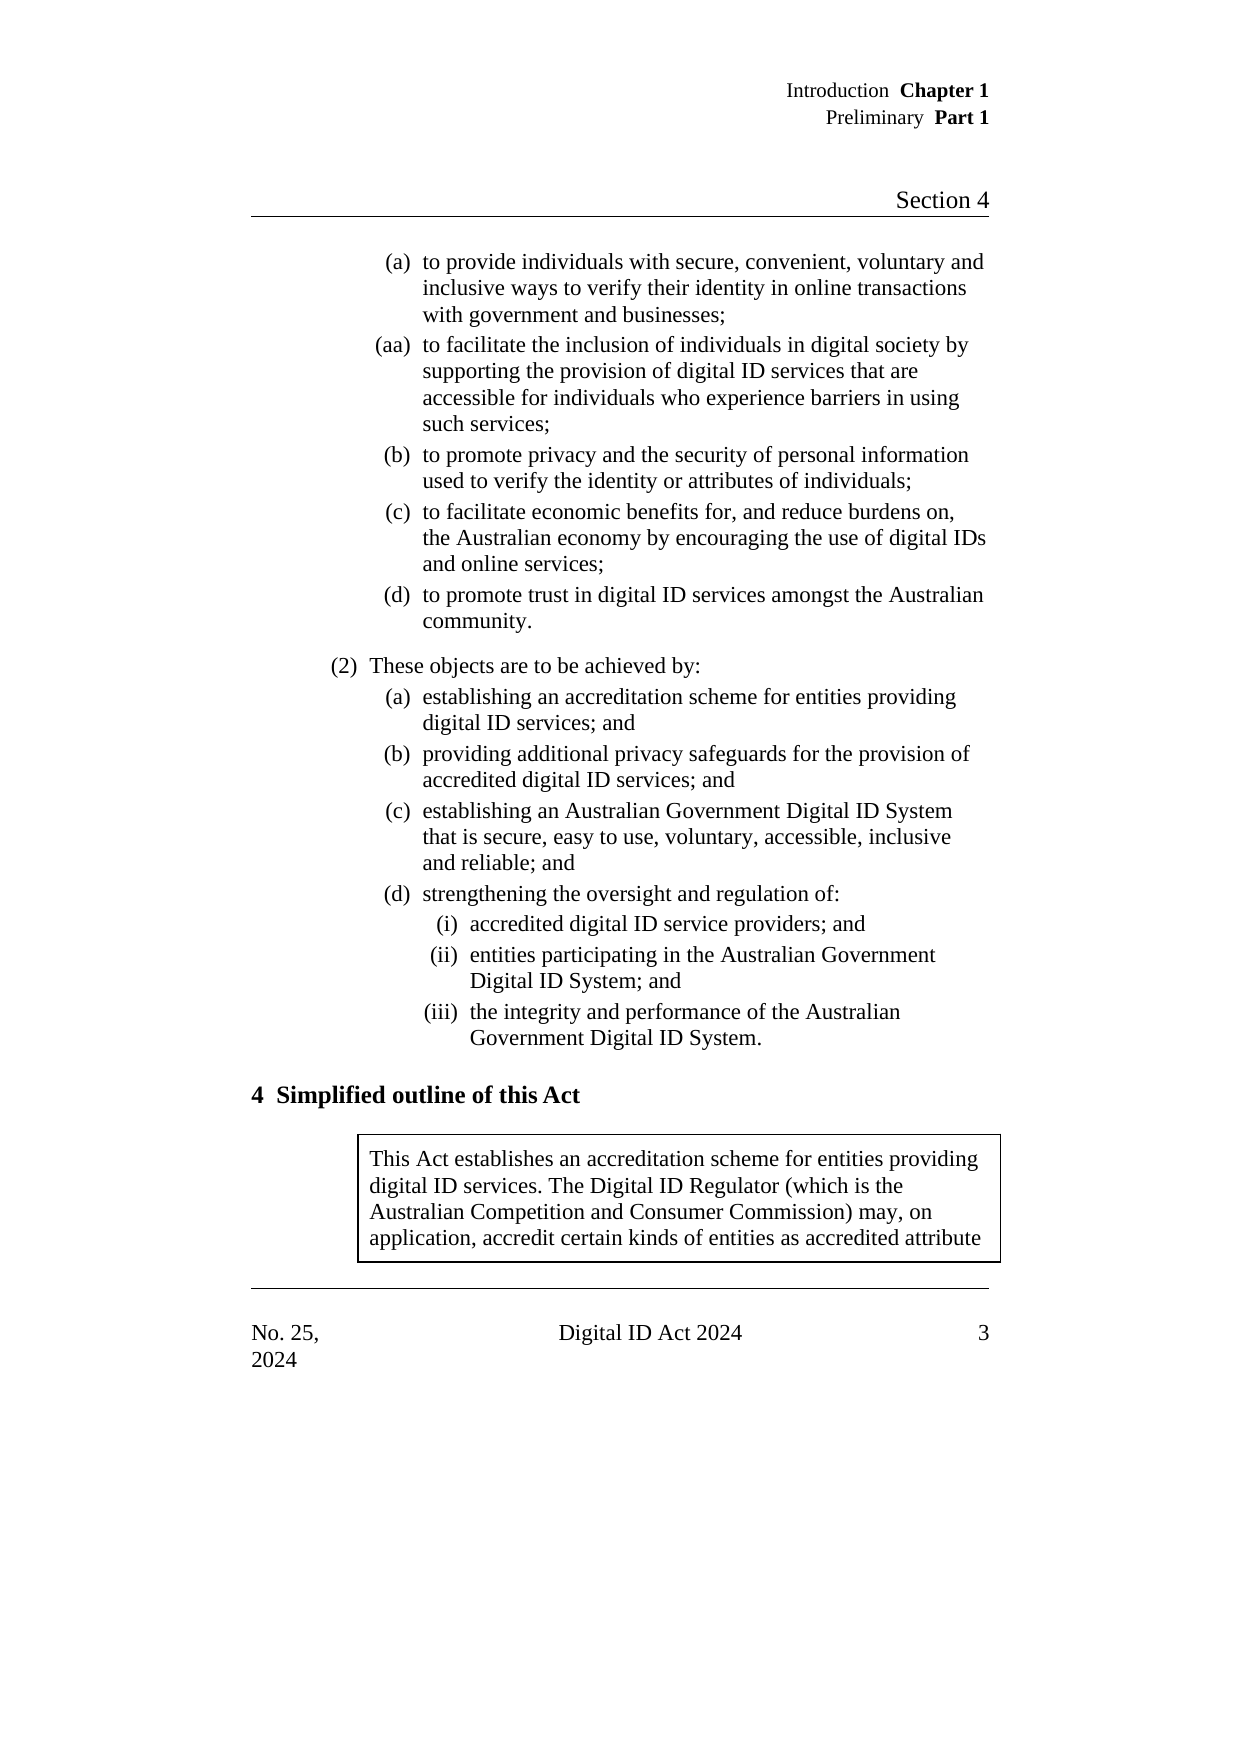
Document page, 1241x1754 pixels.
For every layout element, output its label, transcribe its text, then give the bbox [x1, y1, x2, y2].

text (aa) to facilitate the inclusion of individuals in digital society by supporting the provision of digital ID services that are accessible for individuals who experience barriers in using such services; [251, 331, 989, 437]
text (c) to facilitate economic benefits for, and reduce burdens on, the Australian economy by encouraging the use of digital IDs and online services; [251, 498, 989, 577]
text (d) strengthening the oversight and regulation of: [251, 880, 989, 906]
text (b) to promote privacy and the security of personal information used to verify the identity or attributes of individuals; [251, 441, 989, 493]
text (a) to provide individuals with secure, convenient, voluntary and inclusive ways to verify their identity in online transactions with government and businesses; [251, 248, 989, 327]
text (i) accredited digital ID service providers; and [251, 910, 989, 937]
text (d) to promote trust in digital ID services amongst the Australian community. [251, 581, 989, 634]
text (c) establishing an Australian Government Digital ID System that is secure, easy to use, voluntary, accessible, inclusive and reliable; and [251, 797, 989, 876]
text (b) providing additional privacy safeguards for the provision of accredited digital ID services; and [251, 740, 989, 792]
text (2) These objects are to be achieved by: [251, 652, 989, 679]
text 4 Simplified outline of this Act [251, 1080, 989, 1108]
text (ii) entities participating in the Australian Government Digital ID System; and [251, 941, 989, 994]
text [359, 1135, 1000, 1261]
text (a) establishing an accreditation scheme for entities providing digital ID services; and [251, 683, 989, 736]
text (iii) the integrity and performance of the Australian Government Digital ID System. [251, 998, 989, 1051]
